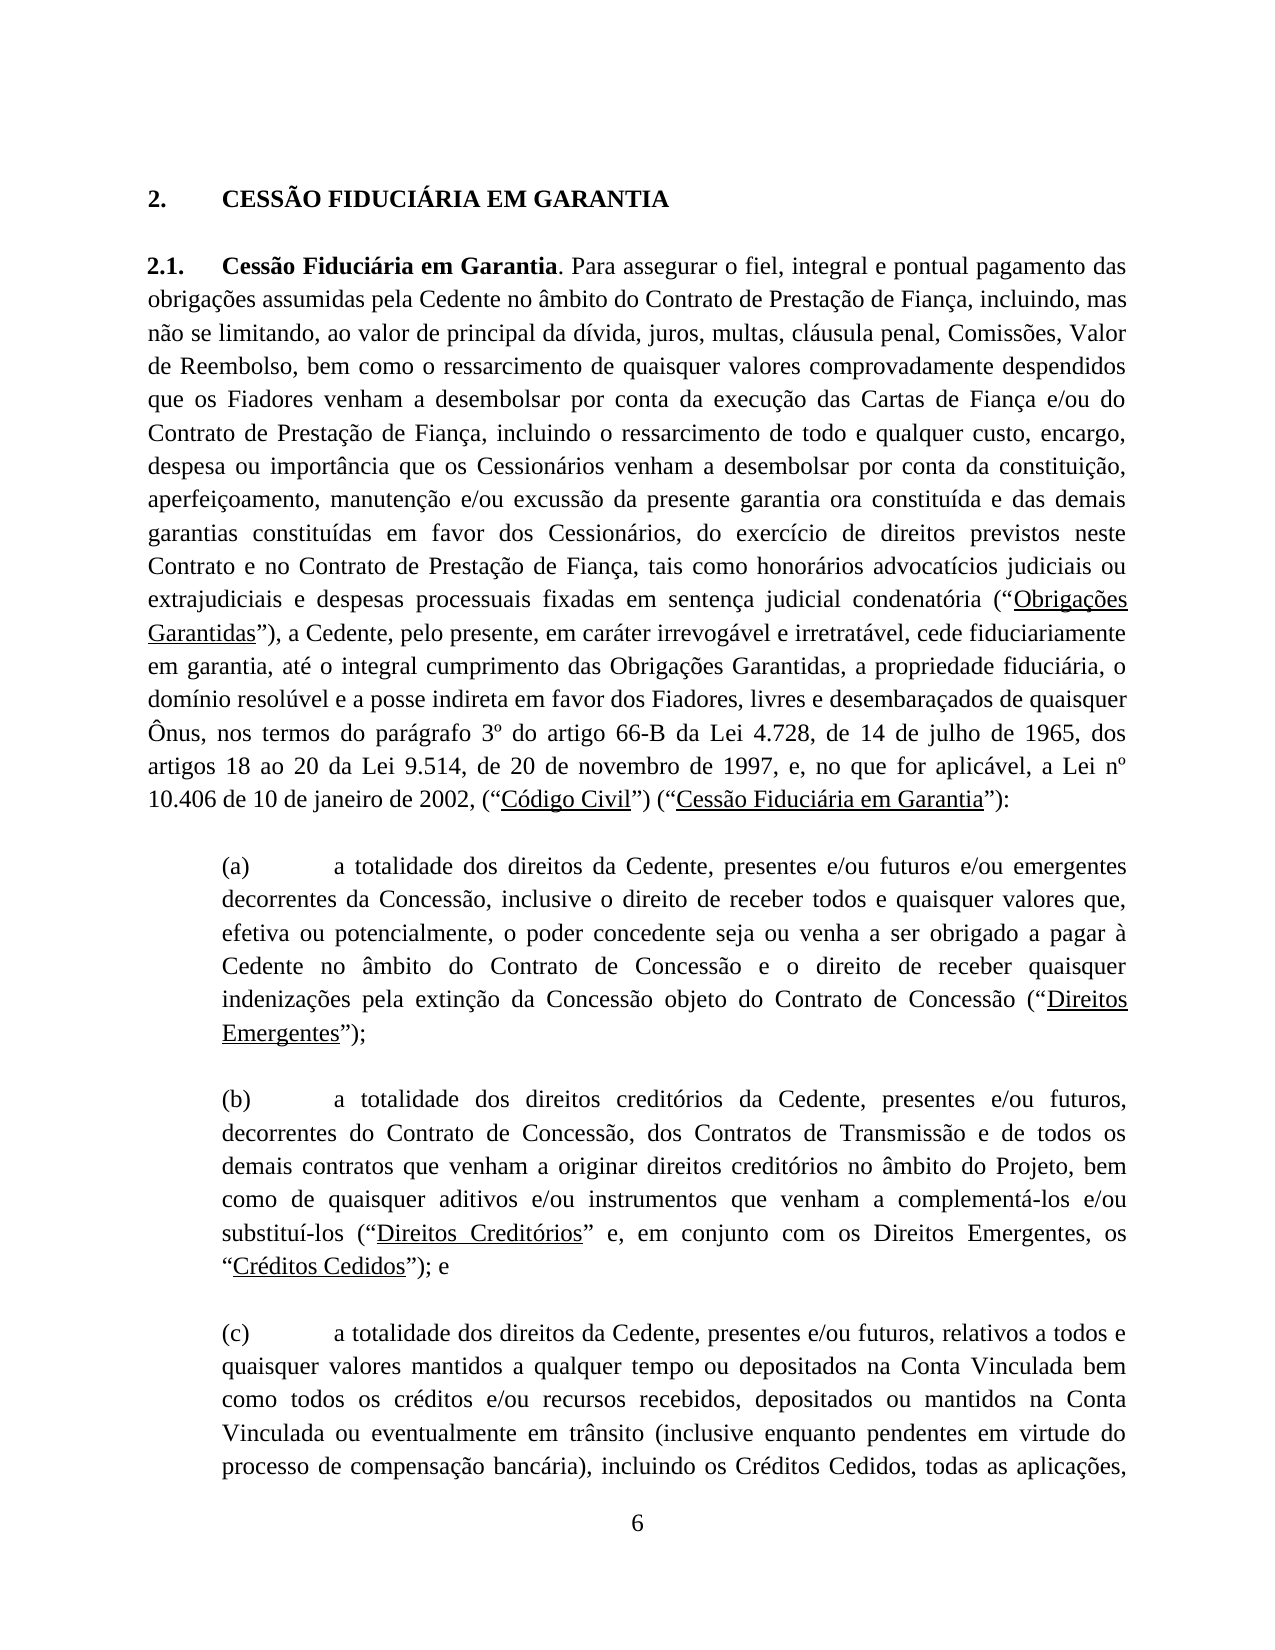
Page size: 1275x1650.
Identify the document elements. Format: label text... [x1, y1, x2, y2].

list CESSÃO FIDUCIÁRIA EM GARANTIA [148, 181, 1127, 214]
list a totalidade dos direitos da Cedente, presentes e/ou futuros e/ou emergentes decorrentes da Concessão, inclusive o direito de receber todos e quaisquer valores que, efetiva ou potencialmente, o poder concedente seja ou venha a ser obrigado a pagar à Cedente no âmbito do Contrato de Concessão e o direito de receber quaisquer indenizações pela extinção da Concessão objeto do Contrato de Concessão (“Direitos Emergentes”); [222, 848, 1127, 1048]
list Cessão Fiduciária em Garantia. Para assegurar o fiel, integral e pontual pagamento das obrigações assumidas pela Cedente no âmbito do Contrato de Prestação de Fiança, incluindo, mas não se limitando, ao valor de principal da dívida, juros, multas, cláusula penal, Comissões, Valor de Reembolso, bem como o ressarcimento de quaisquer valores comprovadamente despendidos que os Fiadores venham a desembolsar por conta da execução das Cartas de Fiança e/ou do Contrato de Prestação de Fiança, incluindo o ressarcimento de todo e qualquer custo, encargo, despesa ou importância que os Cessionários venham a desembolsar por conta da constituição, aperfeiçoamento, manutenção e/ou excussão da presente garantia ora constituída e das demais garantias constituídas em favor dos Cessionários, do exercício de direitos previstos neste Contrato e no Contrato de Prestação de Fiança, tais como honorários advocatícios judiciais ou extrajudiciais e despesas processuais fixadas em sentença judicial condenatória (“Obrigações Garantidas”), a Cedente, pelo presente, em caráter irrevogável e irretratável, cede fiduciariamente em garantia, até o integral cumprimento das Obrigações Garantidas, a propriedade fiduciária, o domínio resolúvel e a posse indireta em favor dos Fiadores, livres e desembaraçados de quaisquer Ônus, nos termos do parágrafo 3º do artigo 66-B da Lei 4.728, de 14 de julho de 1965, dos artigos 18 ao 20 da Lei 9.514, de 20 de novembro de 1997, e, no que for aplicável, a Lei nº 10.406 de 10 de janeiro de 2002, (“Código Civil”) (“Cessão Fiduciária em Garantia”): [147, 248, 1127, 814]
list a totalidade dos direitos creditórios da Cedente, presentes e/ou futuros, decorrentes do Contrato de Concessão, dos Contratos de Transmissão e de todos os demais contratos que venham a originar direitos creditórios no âmbito do Projeto, bem como de quaisquer aditivos e/ou instrumentos que venham a complementá-los e/ou substituí-los (“Direitos Creditórios” e, em conjunto com os Direitos Emergentes, os “Créditos Cedidos”); e [222, 1081, 1127, 1281]
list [222, 1314, 1127, 1481]
